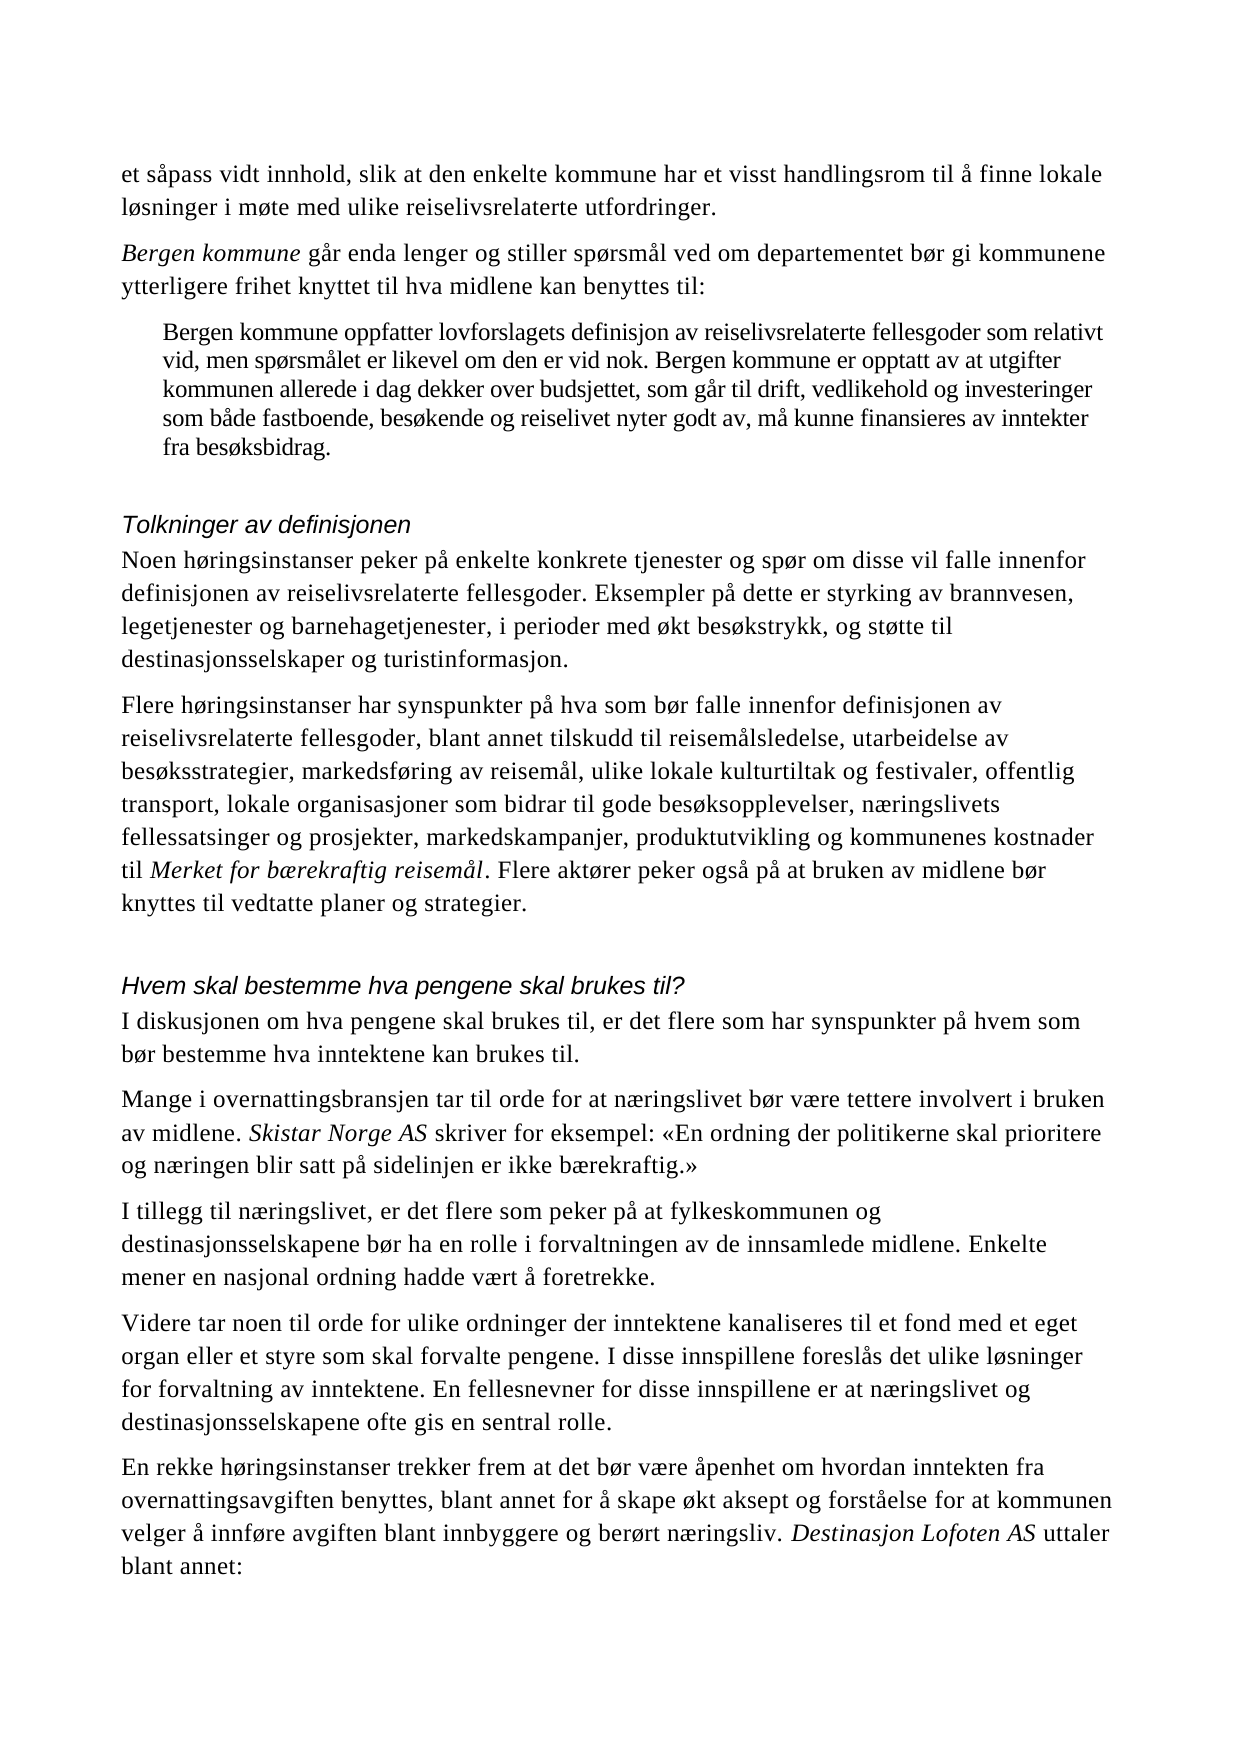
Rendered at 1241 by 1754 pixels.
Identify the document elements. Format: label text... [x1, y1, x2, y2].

text Hvem skal bestemme hva pengene skal brukes til? [121, 971, 1119, 1000]
text En rekke høringsinstanser trekker frem at det bør være åpenhet om hvordan inntekten fra overnattingsavgiften benyttes, blant annet for å skape økt aksept og forståelse for at kommunen velger å innføre avgiften blant innbyggere og berørt næringsliv. Destinasjon Lofoten AS uttaler blant annet: [121, 1452, 1119, 1580]
text Bergen kommune går enda lenger og stiller spørsmål ved om departementet bør gi kommunene ytterligere frihet knyttet til hva midlene kan benyttes til: [121, 238, 1119, 300]
text I diskusjonen om hva pengene skal brukes til, er det flere som har synspunkter på hvem som bør bestemme hva inntektene kan brukes til. [121, 1006, 1119, 1068]
text Flere høringsinstanser har synspunkter på hva som bør falle innenfor definisjonen av reiselivsrelaterte fellesgoder, blant annet tilskudd til reisemålsledelse, utarbeidelse av besøksstrategier, markedsføring av reisemål, ulike lokale kulturtiltak og festivaler, offentlig transport, lokale organisasjoner som bidrar til gode besøksopplevelser, næringslivets fellessatsinger og prosjekter, markedskampanjer, produktutvikling og kommunenes kostnader til Merket for bærekraftig reisemål. Flere aktører peker også på at bruken av midlene bør knyttes til vedtatte planer og strategier. [121, 690, 1119, 917]
text Mange i overnattingsbransjen tar til orde for at næringslivet bør være tettere involvert i bruken av midlene. Skistar Norge AS skriver for eksempel: «En ordning der politikerne skal prioritere og næringen blir satt på sidelinjen er ikke bærekraftig.» [121, 1084, 1119, 1179]
text Bergen kommune oppfatter lovforslagets definisjon av reiselivsrelaterte fellesgoder som relativt vid, men spørsmålet er likevel om den er vid nok. Bergen kommune er opptatt av at utgifter kommunen allerede i dag dekker over budsjettet, som går til drift, vedlikehold og investeringer som både fastboende, besøkende og reiselivet nyter godt av, må kunne finansieres av inntekter fra besøksbidrag. [162, 317, 1119, 460]
text Noen høringsinstanser peker på enkelte konkrete tjenester og spør om disse vil falle innenfor definisjonen av reiselivsrelaterte fellesgoder. Eksempler på dette er styrking av brannvesen, legetjenester og barnehagetjenester, i perioder med økt besøkstrykk, og støtte til destinasjonsselskaper og turistinformasjon. [121, 545, 1119, 673]
text Tolkninger av definisjonen [121, 510, 1119, 539]
text I tillegg til næringslivet, er det flere som peker på at fylkeskommunen og destinasjonsselskapene bør ha en rolle i forvaltningen av de innsamlede midlene. Enkelte mener en nasjonal ordning hadde vært å foretrekke. [121, 1196, 1119, 1291]
text Videre tar noen til orde for ulike ordninger der inntektene kanaliseres til et fond med et eget organ eller et styre som skal forvalte pengene. I disse innspillene foreslås det ulike løsninger for forvaltning av inntektene. En fellesnevner for disse innspillene er at næringslivet og destinasjonsselskapene ofte gis en sentral rolle. [121, 1308, 1119, 1436]
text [121, 159, 1119, 221]
